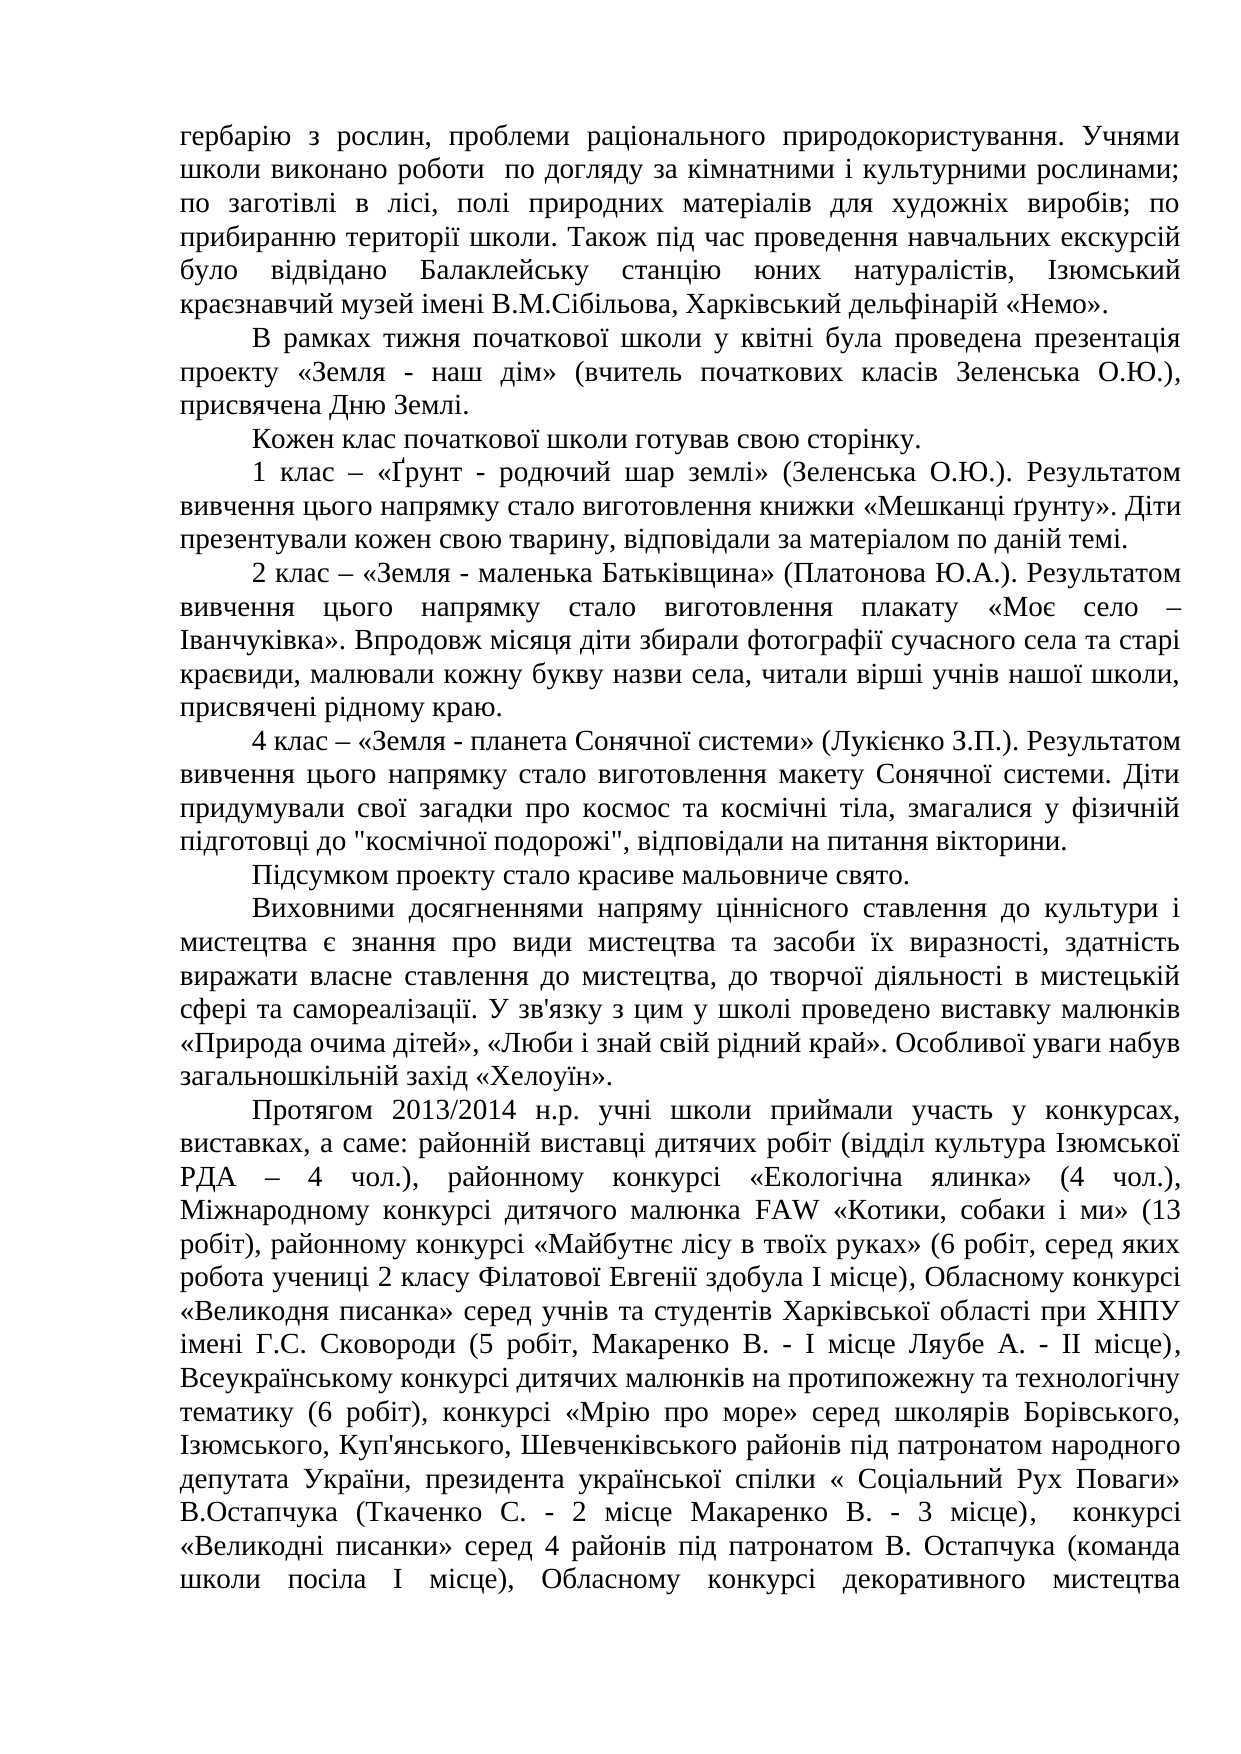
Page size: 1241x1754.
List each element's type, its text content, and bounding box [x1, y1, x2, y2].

text Виховними досягненнями напряму ціннісного ставлення до культури і мистецтва є знання про види мистецтва та засоби їх виразності, здатність виражати власне ставлення до мистецтва, до творчої діяльності в мистецькій сфері та самореалізації. У зв'язку з цим у школі проведено виставку малюнків «Природа очима дітей», «Люби і знай свій рідний край». Особливої уваги набув загальношкільній захід «Хелоуїн». [179, 891, 1181, 1092]
text 4 клас – «Земля - планета Сонячної системи» (Лукієнко З.П.). Результатом вивчення цього напрямку стало виготовлення макету Сонячної системи. Діти придумували свої загадки про космос та космічні тіла, змагалися у фізичній підготовці до "космічної подорожі", відповідали на питання вікторини. [179, 723, 1181, 857]
text В рамках тижня початкової школи у квітні була проведена презентація проекту «Земля - наш дім» (вчитель початкових класів Зеленська О.Ю.), присвячена Дню Землі. [179, 320, 1181, 421]
text Підсумком проекту стало красиве мальовниче свято. [179, 857, 1181, 891]
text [179, 1092, 1181, 1595]
text 1 клас – «Ґрунт - родючий шар землі» (Зеленська О.Ю.). Результатом вивчення цього напрямку стало виготовлення книжки «Мешканці ґрунту». Діти презентували кожен свою тварину, відповідали за матеріалом по даній темі. [179, 454, 1181, 555]
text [179, 118, 1181, 320]
text 2 клас – «Земля - маленька Батьківщина» (Платонова Ю.А.). Результатом вивчення цього напрямку стало виготовлення плакату «Моє село – Іванчуківка». Впродовж місяця діти збирали фотографії сучасного села та старі краєвиди, малювали кожну букву назви села, читали вірші учнів нашої школи, присвячені рідному краю. [179, 555, 1181, 723]
text Кожен клас початкової школи готував свою сторінку. [179, 421, 1181, 454]
